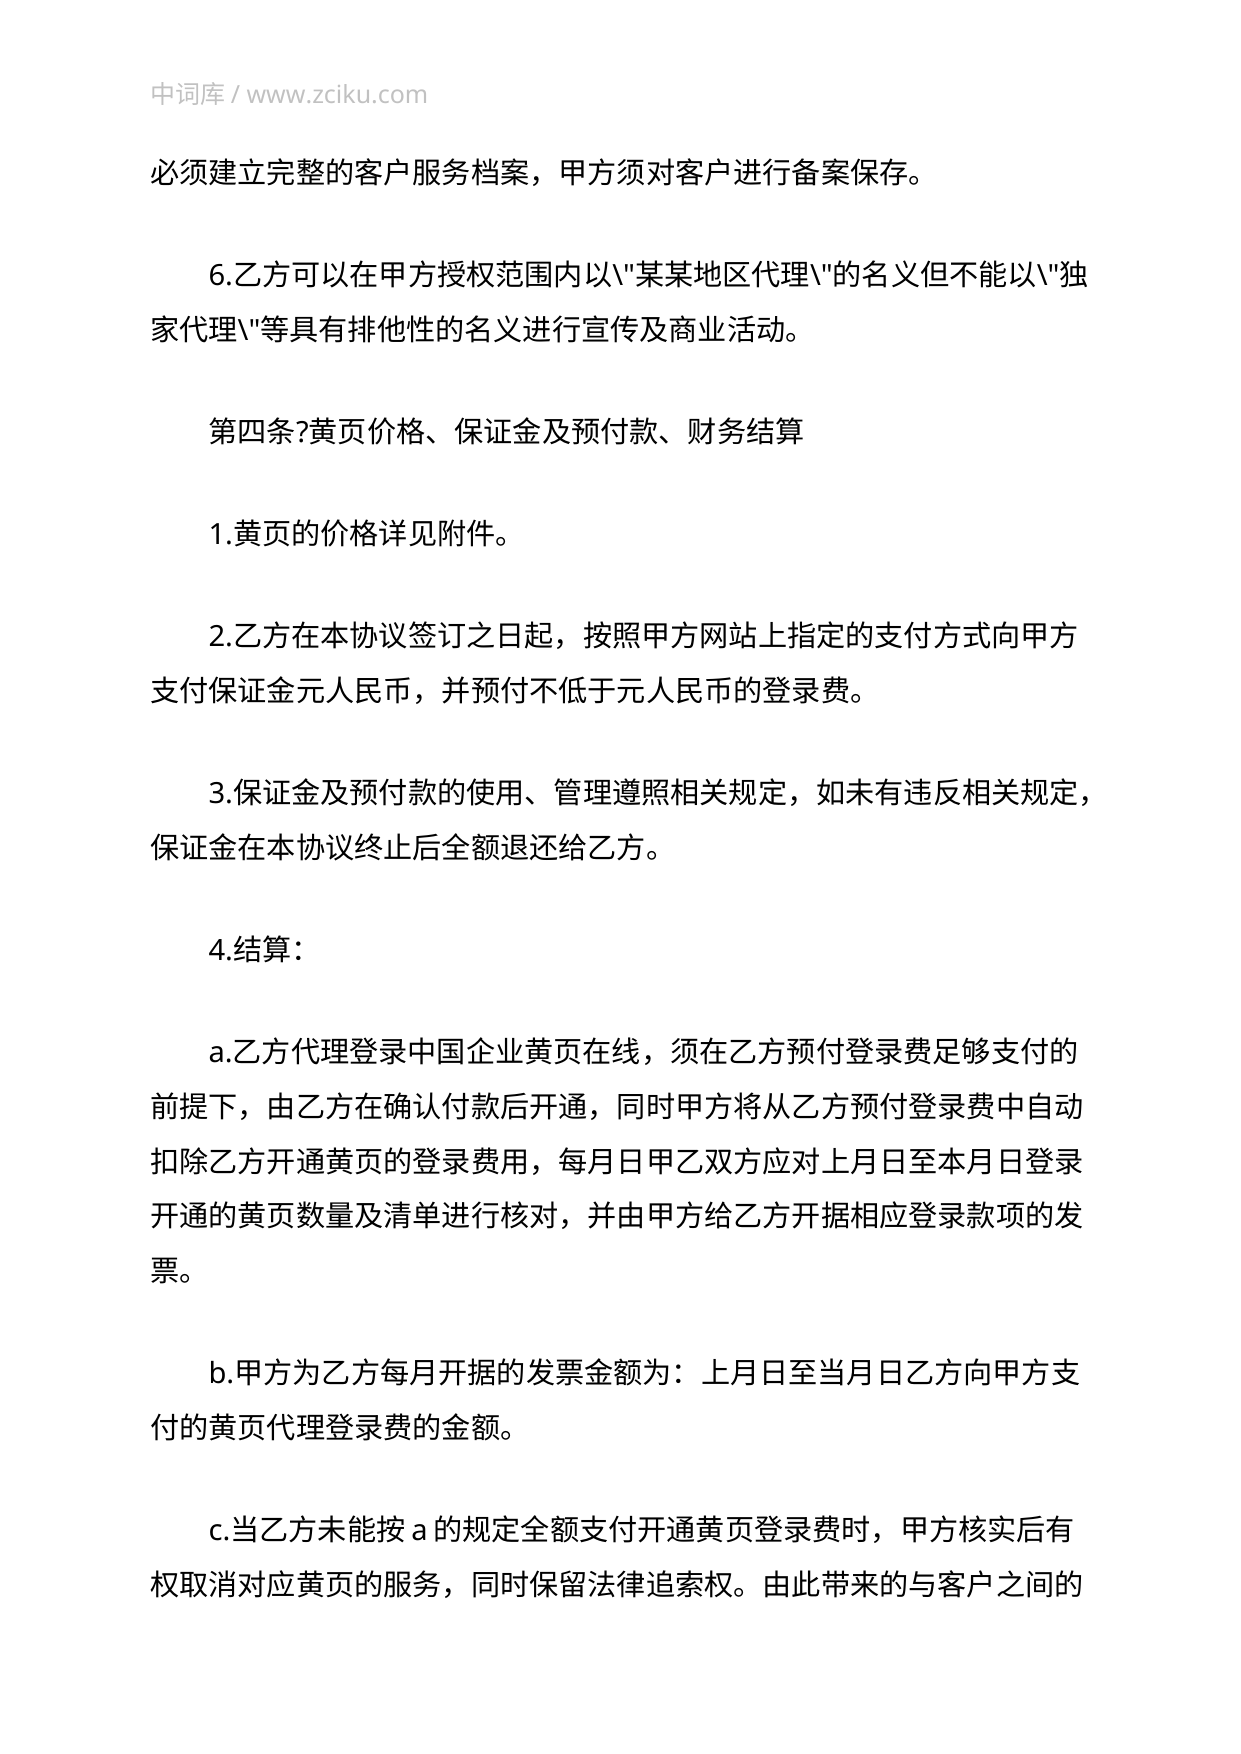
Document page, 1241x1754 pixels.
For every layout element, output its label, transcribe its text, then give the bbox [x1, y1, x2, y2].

text 2.乙方在本协议签订之日起，按照甲方网站上指定的支付方式向甲方支付保证金元人民币，并预付不低于元人民币的登录费。 [150, 613, 1090, 710]
text a.乙方代理登录中国企业黄页在线，须在乙方预付登录费足够支付的前提下，由乙方在确认付款后开通，同时甲方将从乙方预付登录费中自动扣除乙方开通黄页的登录费用，每月日甲乙双方应对上月日至本月日登录开通的黄页数量及清单进行核对，并由甲方给乙方开据相应登录款项的发票。 [150, 1028, 1090, 1290]
text 6.乙方可以在甲方授权范围内以\"某某地区代理\"的名义但不能以\"独家代理\"等具有排他性的名义进行宣传及商业活动。 [150, 252, 1090, 349]
text 4.结算： [150, 926, 1090, 969]
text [150, 1506, 1090, 1604]
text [150, 150, 1090, 192]
text 3.保证金及预付款的使用、管理遵照相关规定，如未有违反相关规定，保证金在本协议终止后全额退还给乙方。 [150, 769, 1090, 867]
text b.甲方为乙方每月开据的发票金额为：上月日至当月日乙方向甲方支付的黄页代理登录费的金额。 [150, 1350, 1090, 1447]
text 第四条?黄页价格、保证金及预付款、财务结算 [150, 409, 1090, 451]
text 1.黄页的价格详见附件。 [150, 511, 1090, 553]
